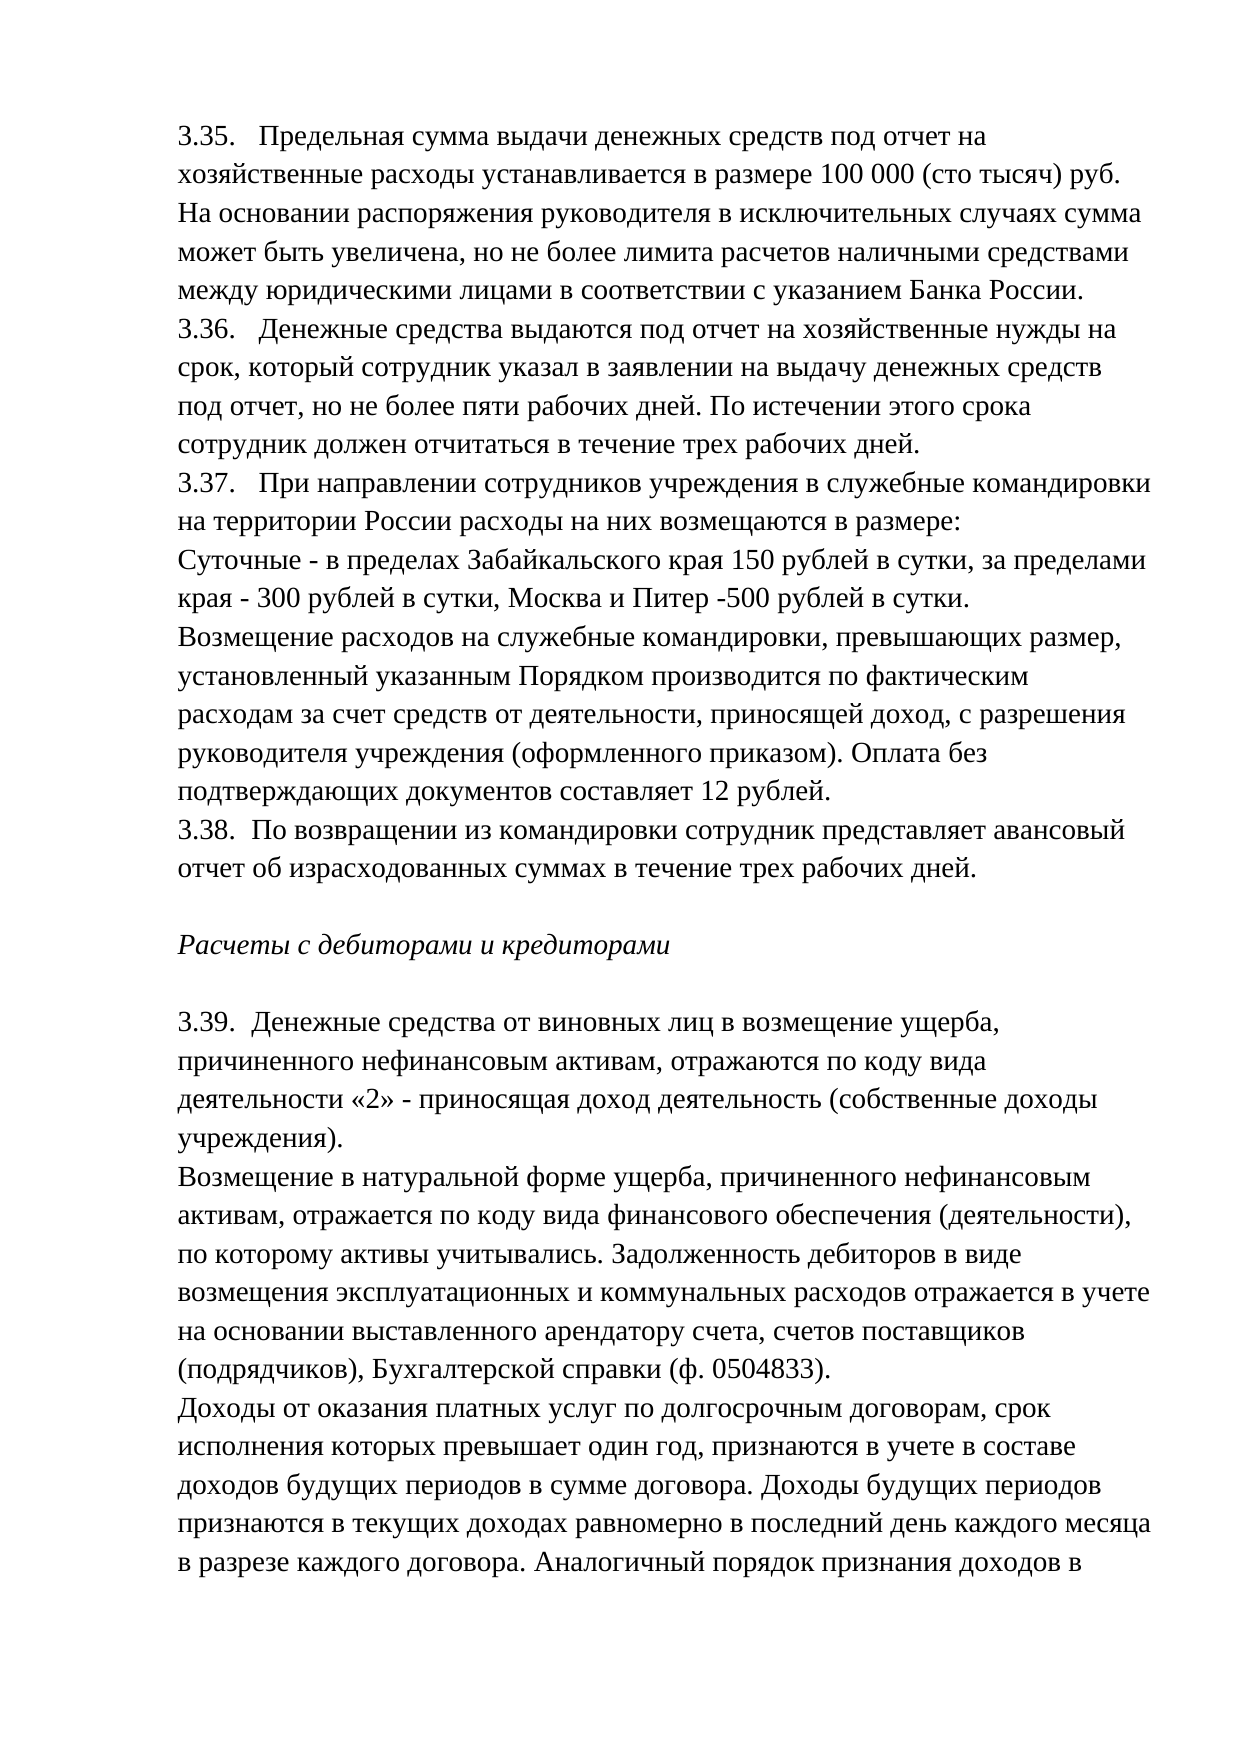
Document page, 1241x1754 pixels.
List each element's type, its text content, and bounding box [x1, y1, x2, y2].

text 3.39. Денежные средства от виновных лиц в возмещение ущерба, причиненного нефинансовым активам, отражаются по коду вида деятельности «2» - приносящая доход деятельность (собственные доходы учреждения). [177, 1004, 1152, 1154]
text 3.36. Денежные средства выдаются под отчет на хозяйственные нужды на срок, который сотрудник указал в заявлении на выдачу денежных средств под отчет, но не более пяти рабочих дней. По истечении этого срока сотрудник должен отчитаться в течение трех рабочих дней. [177, 311, 1152, 460]
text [177, 1390, 1152, 1578]
text На основании распоряжения руководителя в исключительных случаях сумма может быть увеличена, но не более лимита расчетов наличными средствами между юридическими лицами в соответствии с указанием Банка России. [177, 195, 1152, 306]
text 3.38. По возвращении из командировки сотрудник представляет авансовый отчет об израсходованных суммах в течение трех рабочих дней. [177, 812, 1152, 884]
text Суточные - в пределах Забайкальского края 150 рублей в сутки, за пределами края - 300 рублей в сутки, Москва и Питер -500 рублей в сутки. [177, 542, 1152, 614]
text Возмещение в натуральной форме ущерба, причиненного нефинансовым активам, отражается по коду вида финансового обеспечения (деятельности), по которому активы учитывались. Задолженность дебиторов в виде возмещения эксплуатационных и коммунальных расходов отражается в учете на основании выставленного арендатору счета, счетов поставщиков (подрядчиков), Бухгалтерской справки (ф. 0504833). [177, 1159, 1152, 1385]
text 3.35. Предельная сумма выдачи денежных средств под отчет на хозяйственные расходы устанавливается в размере 100 000 (сто тысяч) руб. [177, 118, 1152, 190]
text Расчеты с дебиторами и кредиторами [177, 927, 1152, 961]
text Возмещение расходов на служебные командировки, превышающих размер, установленный указанным Порядком производится по фактическим расходам за счет средств от деятельности, приносящей доход, с разрешения руководителя учреждения (оформленного приказом). Оплата без подтверждающих документов составляет 12 рублей. [177, 619, 1152, 807]
text 3.37. При направлении сотрудников учреждения в служебные командировки на территории России расходы на них возмещаются в размере: [177, 465, 1152, 537]
